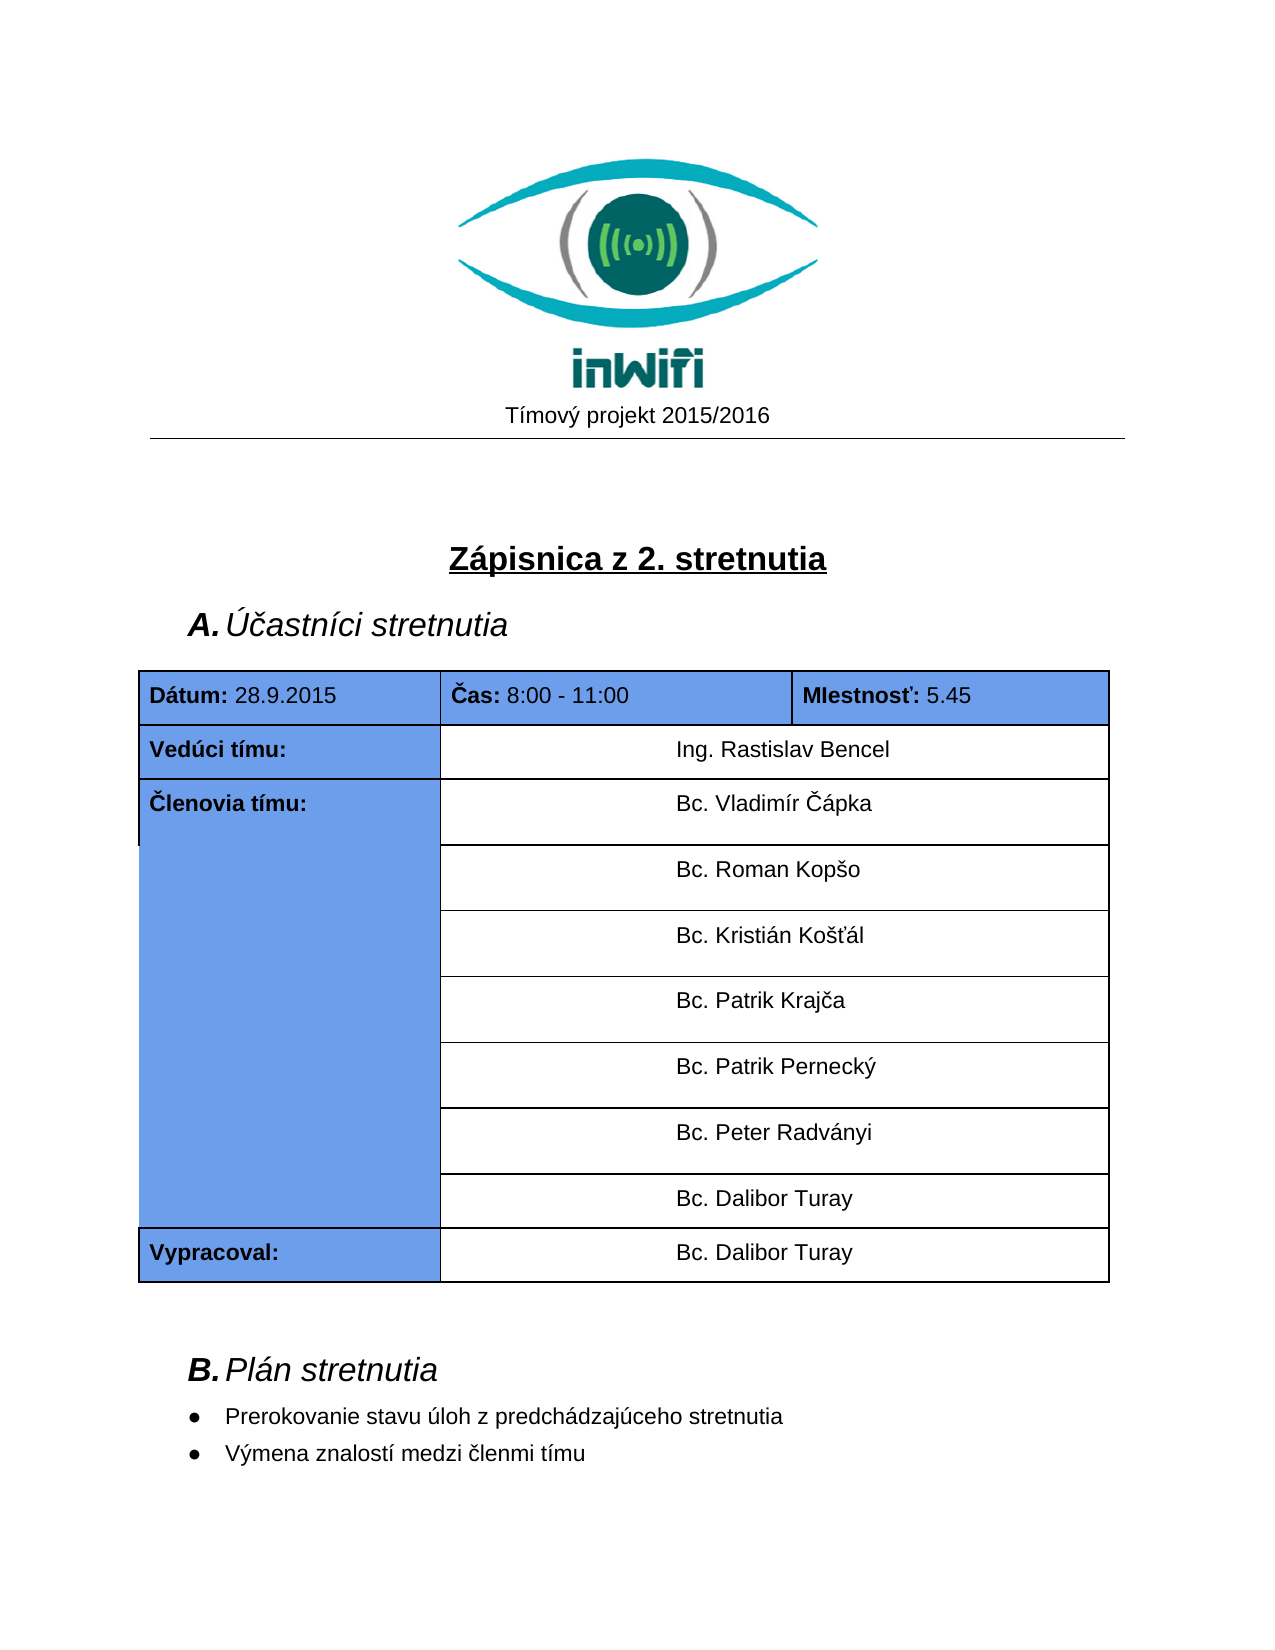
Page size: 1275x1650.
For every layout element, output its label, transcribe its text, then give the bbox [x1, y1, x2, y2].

subtitle Účastníci stretnutia [187, 604, 1125, 643]
table_header Čas: 8:00 - 11:00 [441, 672, 791, 724]
list Výmena znalostí medzi členmi tímu [187, 1439, 1125, 1466]
table_cell Bc. Dalibor Turay [441, 1175, 1108, 1227]
table_cell Ing. Rastislav Bencel [441, 726, 1108, 778]
list Prerokovanie stavu úloh z predchádzajúceho stretnutia [187, 1403, 1125, 1429]
table_header MIestnosť: 5.45 [793, 672, 1108, 724]
table_cell Bc. Patrik Krajča [441, 977, 1108, 1041]
table_cell Bc. Roman Kopšo [441, 846, 1108, 910]
table_cell Bc. Patrik Pernecký [441, 1043, 1108, 1107]
table_cell Bc. Dalibor Turay [441, 1229, 1108, 1281]
picture [451, 150, 824, 392]
subtitle Plán stretnutia [187, 1350, 1125, 1389]
table_cell Vypracoval: [140, 1229, 440, 1281]
table_cell Bc. Vladimír Čápka [441, 780, 1108, 844]
table_cell Členovia tímu: [139, 780, 440, 1227]
subtitle Zápisnica z 2. stretnutia [150, 539, 1125, 577]
table_cell Bc. Kristián Košťál [441, 911, 1108, 976]
table_cell Vedúci tímu: [140, 726, 440, 778]
table_header Dátum: 28.9.2015 [140, 672, 440, 724]
table_cell Bc. Peter Radványi [441, 1109, 1108, 1173]
text Tímový projekt 2015/2016 [150, 402, 1125, 428]
